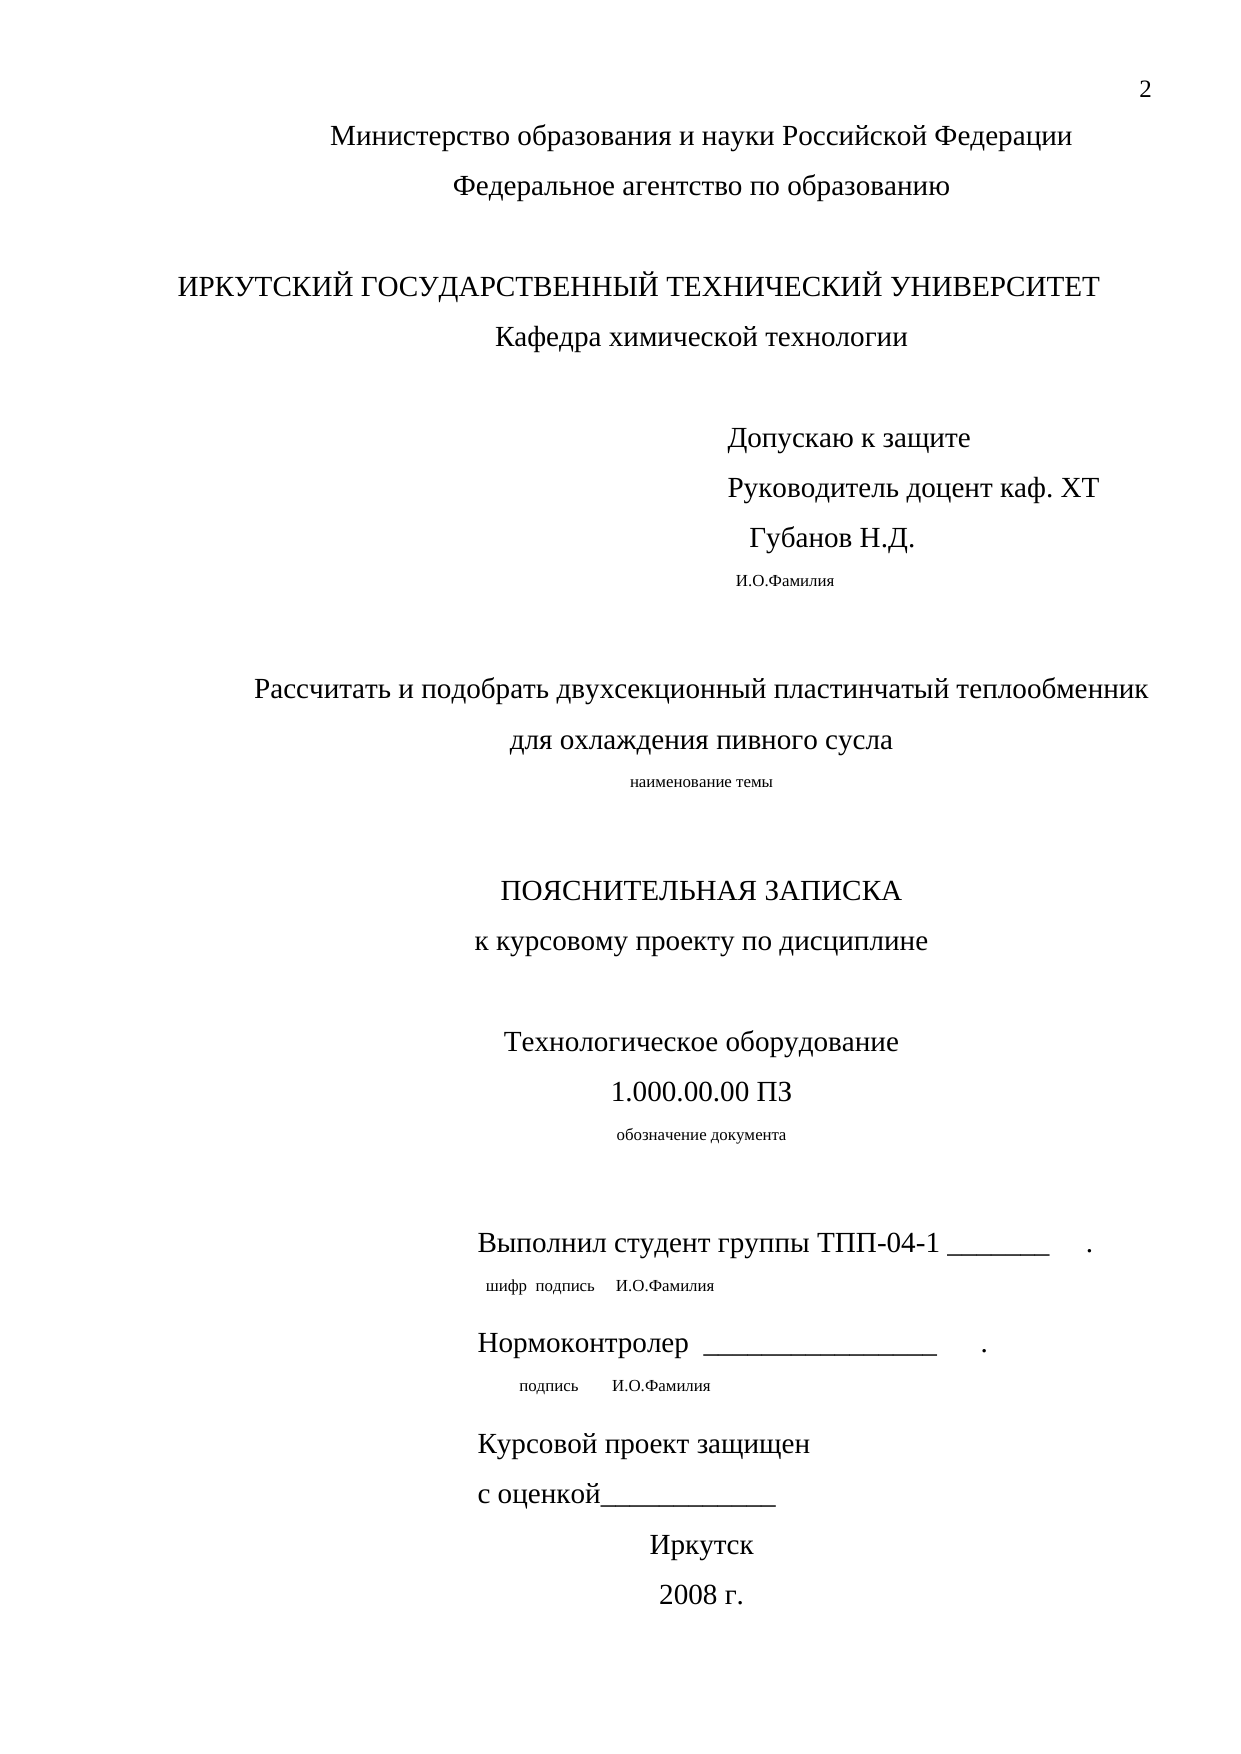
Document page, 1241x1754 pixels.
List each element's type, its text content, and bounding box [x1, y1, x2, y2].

text Губанов Н.Д. [177, 521, 1152, 554]
text к курсовому проекту по дисциплине [177, 923, 1152, 957]
text обозначение документа [177, 1124, 1152, 1158]
text 1.000.00.00 ПЗ [177, 1074, 1152, 1108]
text Рассчитать и подобрать двухсекционный пластинчатый теплообменник [177, 672, 1152, 705]
text наименование темы [177, 772, 1152, 806]
text Допускаю к защите [177, 420, 1152, 453]
text подпись И.О.Фамилия [177, 1376, 1152, 1409]
text с оценкой____________ [177, 1477, 1152, 1510]
text Министерство образования и науки Российской Федерации [177, 118, 1152, 152]
text 2008 г. [177, 1577, 1152, 1611]
text для охлаждения пивного сусла [177, 722, 1152, 755]
text ИРКУТСКИЙ ГОСУДАРСТВЕННЫЙ ТЕХНИЧЕСКИЙ УНИВЕРСИТЕТ [177, 269, 1152, 303]
text Иркутск [177, 1527, 1152, 1560]
text Технологическое оборудование [177, 1024, 1152, 1057]
text шифр подпись И.О.Фамилия [177, 1275, 1152, 1309]
text Курсовой проект защищен [177, 1426, 1152, 1460]
text Руководитель доцент каф. ХТ [177, 470, 1152, 504]
text Кафедра химической технологии [177, 319, 1152, 353]
text Выполнил студент группы ТПП-04-1 _______ . [177, 1225, 1152, 1258]
text ПОЯСНИТЕЛЬНАЯ ЗАПИСКА [177, 873, 1152, 906]
text Федеральное агентство по образованию [177, 168, 1152, 202]
text И.О.Фамилия [177, 571, 1152, 604]
text Нормоконтролер ________________ . [177, 1326, 1152, 1359]
